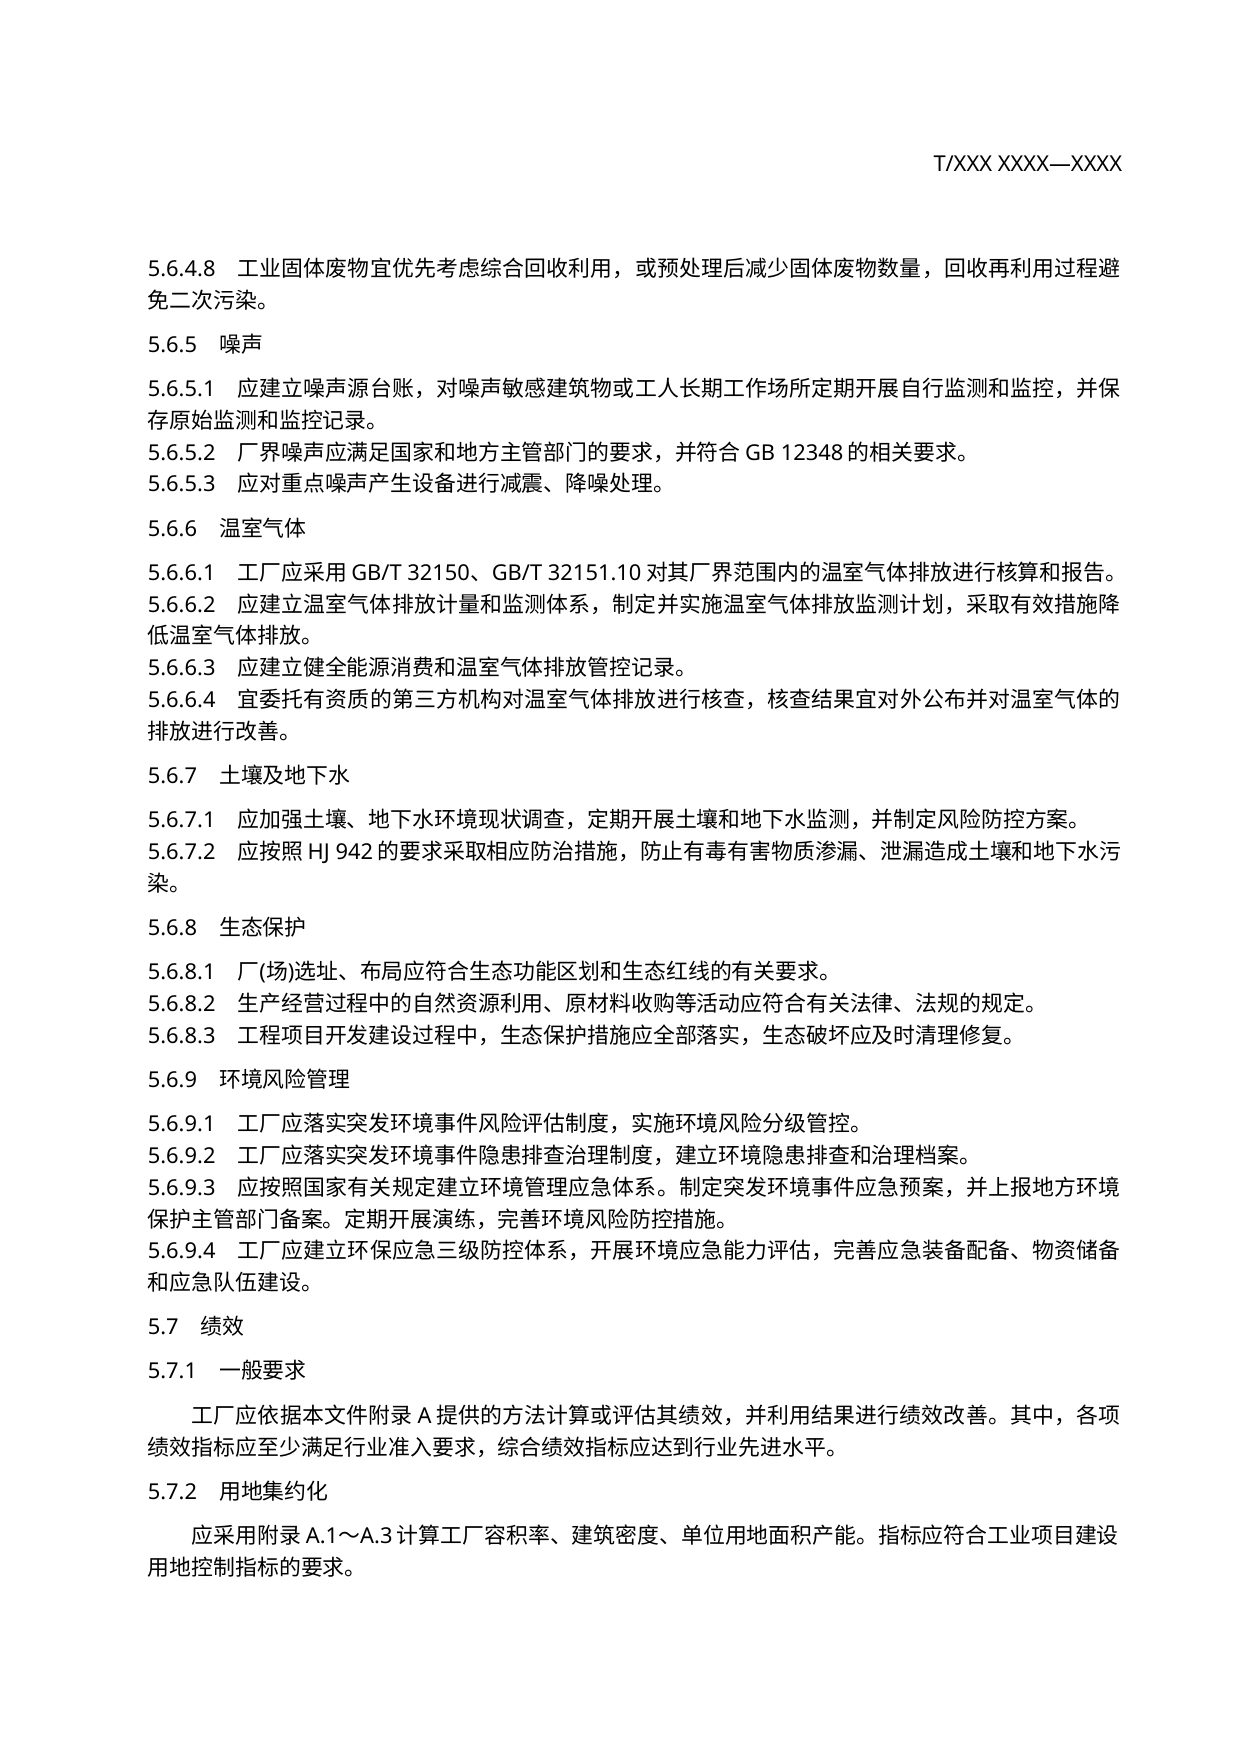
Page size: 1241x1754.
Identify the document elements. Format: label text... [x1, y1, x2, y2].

text 厂界噪声应满足国家和地方主管部门的要求，并符合GB 12348的相关要求。 [148, 435, 1122, 466]
text 应加强土壤、地下水环境现状调查，定期开展土壤和地下水监测，并制定风险防控方案。 [148, 802, 1122, 834]
text 工厂应落实突发环境事件风险评估制度，实施环境风险分级管控。 [148, 1106, 1122, 1138]
text 环境风险管理 [148, 1062, 1122, 1094]
text 温室气体 [148, 511, 1122, 542]
text 应建立温室气体排放计量和监测体系，制定并实施温室气体排放监测计划，采取有效措施降低温室气体排放。 [148, 587, 1122, 650]
text 土壤及地下水 [148, 758, 1122, 790]
text 工厂应依据本文件附录A提供的方法计算或评估其绩效，并利用结果进行绩效改善。其中，各项绩效指标应至少满足行业准入要求，综合绩效指标应达到行业先进水平。 [148, 1398, 1122, 1461]
text 应采用附录A.1～A.3计算工厂容积率、建筑密度、单位用地面积产能。指标应符合工业项目建设用地控制指标的要求。 [148, 1518, 1122, 1581]
text 工厂应落实突发环境事件隐患排查治理制度，建立环境隐患排查和治理档案。 [148, 1138, 1122, 1170]
text 工业固体废物宜优先考虑综合回收利用，或预处理后减少固体废物数量，回收再利用过程避免二次污染。 [148, 251, 1122, 314]
text 应建立噪声源台账，对噪声敏感建筑物或工人长期工作场所定期开展自行监测和监控，并保存原始监测和监控记录。 [148, 371, 1122, 435]
text 工厂应采用GB/T 32150、GB/T 32151.10对其厂界范围内的温室气体排放进行核算和报告。 [148, 555, 1122, 587]
text 生态保护 [148, 910, 1122, 942]
text 工程项目开发建设过程中，生态保护措施应全部落实，生态破坏应及时清理修复。 [148, 1018, 1122, 1049]
text 应按照国家有关规定建立环境管理应急体系。制定突发环境事件应急预案，并上报地方环境保护主管部门备案。定期开展演练，完善环境风险防控措施。 [148, 1170, 1122, 1233]
text 一般要求 [148, 1353, 1122, 1385]
text 应建立健全能源消费和温室气体排放管控记录。 [148, 650, 1122, 682]
text 噪声 [148, 327, 1122, 359]
text 应按照HJ 942的要求采取相应防治措施，防止有毒有害物质渗漏、泄漏造成土壤和地下水污染。 [148, 834, 1122, 897]
text 工厂应建立环保应急三级防控体系，开展环境应急能力评估，完善应急装备配备、物资储备和应急队伍建设。 [148, 1233, 1122, 1297]
text 生产经营过程中的自然资源利用、原材料收购等活动应符合有关法律、法规的规定。 [148, 986, 1122, 1018]
text 应对重点噪声产生设备进行减震、降噪处理。 [148, 466, 1122, 498]
text 厂(场)选址、布局应符合生态功能区划和生态红线的有关要求。 [148, 954, 1122, 986]
text 用地集约化 [148, 1474, 1122, 1505]
text 宜委托有资质的第三方机构对温室气体排放进行核查，核查结果宜对外公布并对温室气体的排放进行改善。 [148, 682, 1122, 745]
text 绩效 [148, 1309, 1122, 1341]
